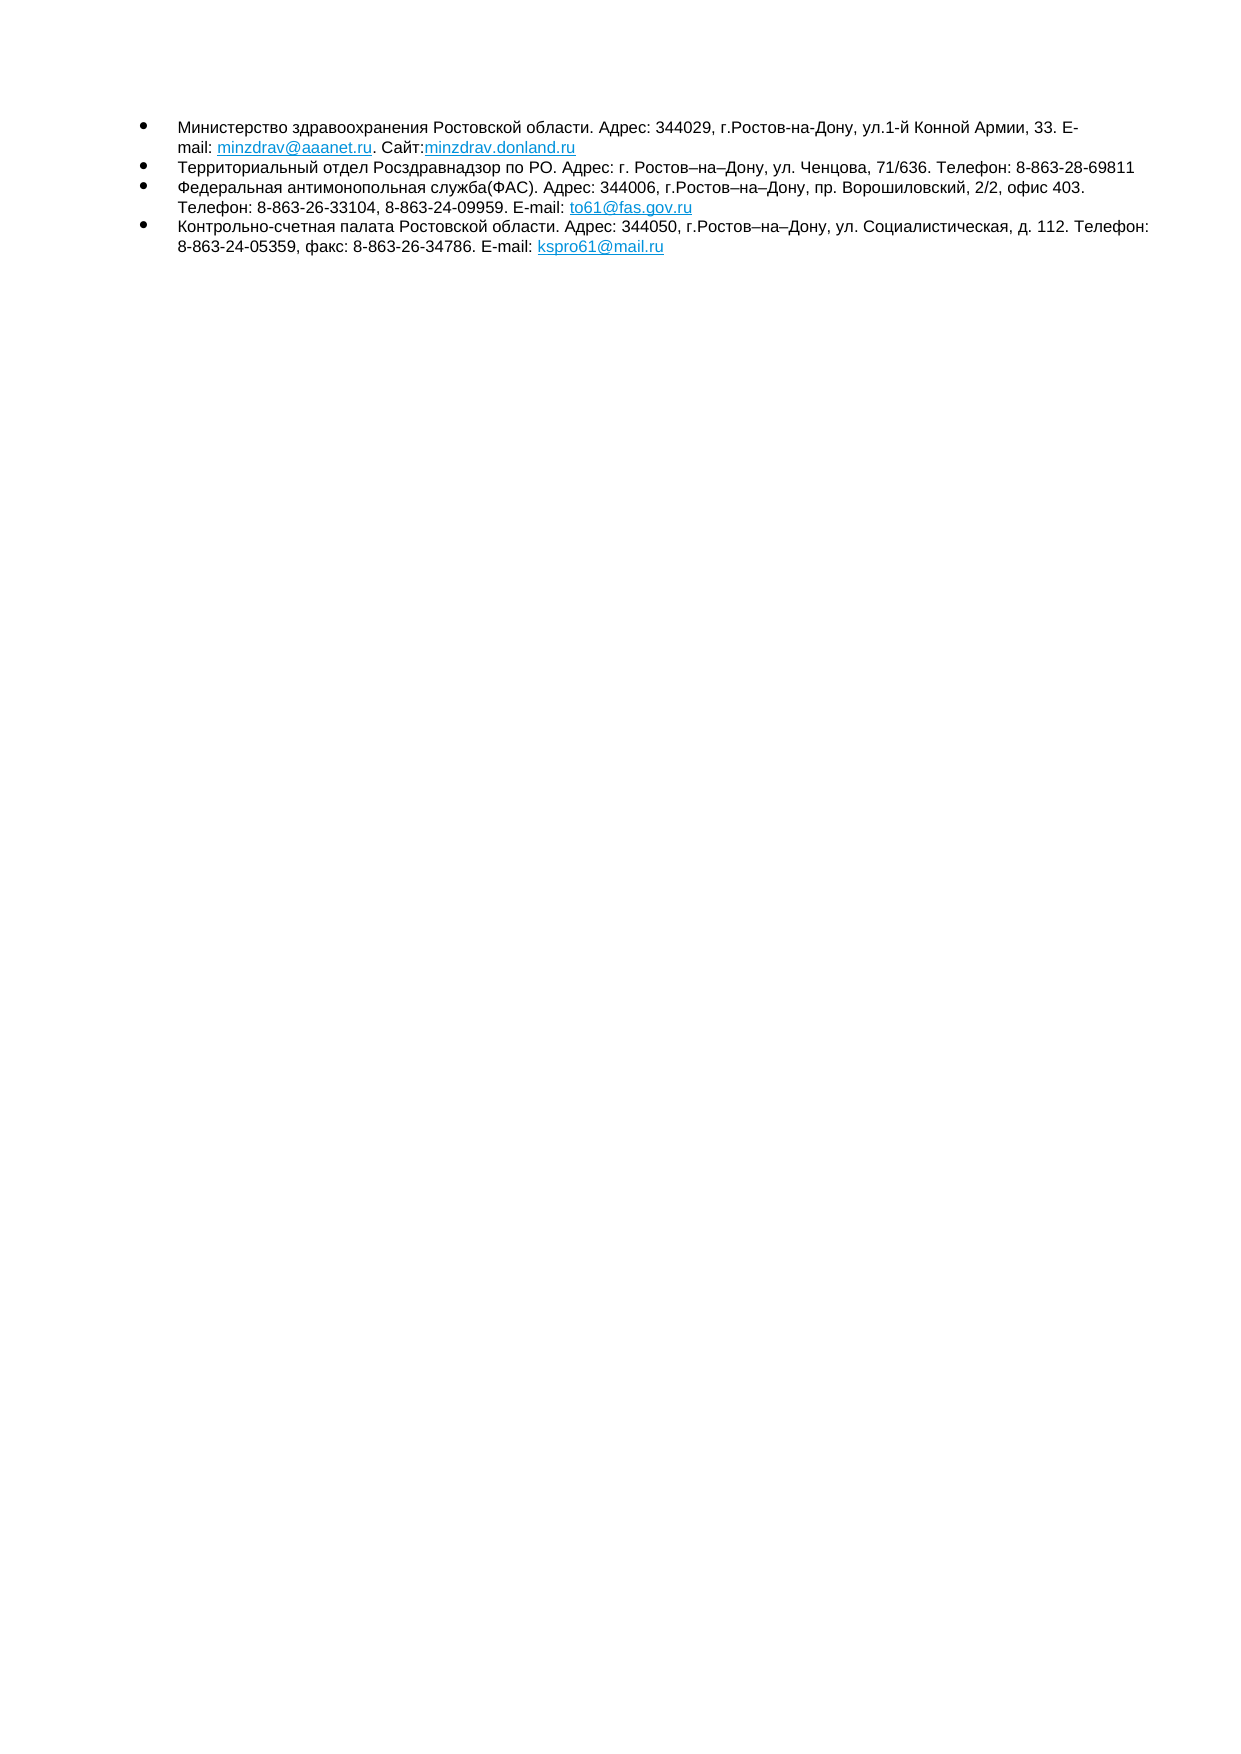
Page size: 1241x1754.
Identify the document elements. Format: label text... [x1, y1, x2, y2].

list Территориальный отдел Росздравнадзор по РО. Адрес: г. Ростов–на–Дону, ул. Ченцова, 71/636. Телефон: 8-863-28-69811 [140, 157, 1152, 177]
list Федеральная антимонопольная служба(ФАС). Адрес: 344006, г.Ростов–на–Дону, пр. Ворошиловский, 2/2, офис 403. Телефон: 8-863-26-33104, 8-863-24-09959. E-mail: to61@fas.gov.ru [140, 177, 1152, 217]
list Контрольно-счетная палата Ростовской области. Адрес: 344050, г.Ростов–на–Дону, ул. Социалистическая, д. 112. Телефон: 8-863-24-05359, факс: 8-863-26-34786. E-mail: kspro61@mail.ru [140, 217, 1152, 256]
list Министерство здравоохранения Ростовской области. Адрес: 344029, г.Ростов-на-Дону, ул.1-й Конной Армии, 33. E-mail: minzdrav@aaanet.ru. Сайт:minzdrav.donland.ru [140, 118, 1152, 157]
